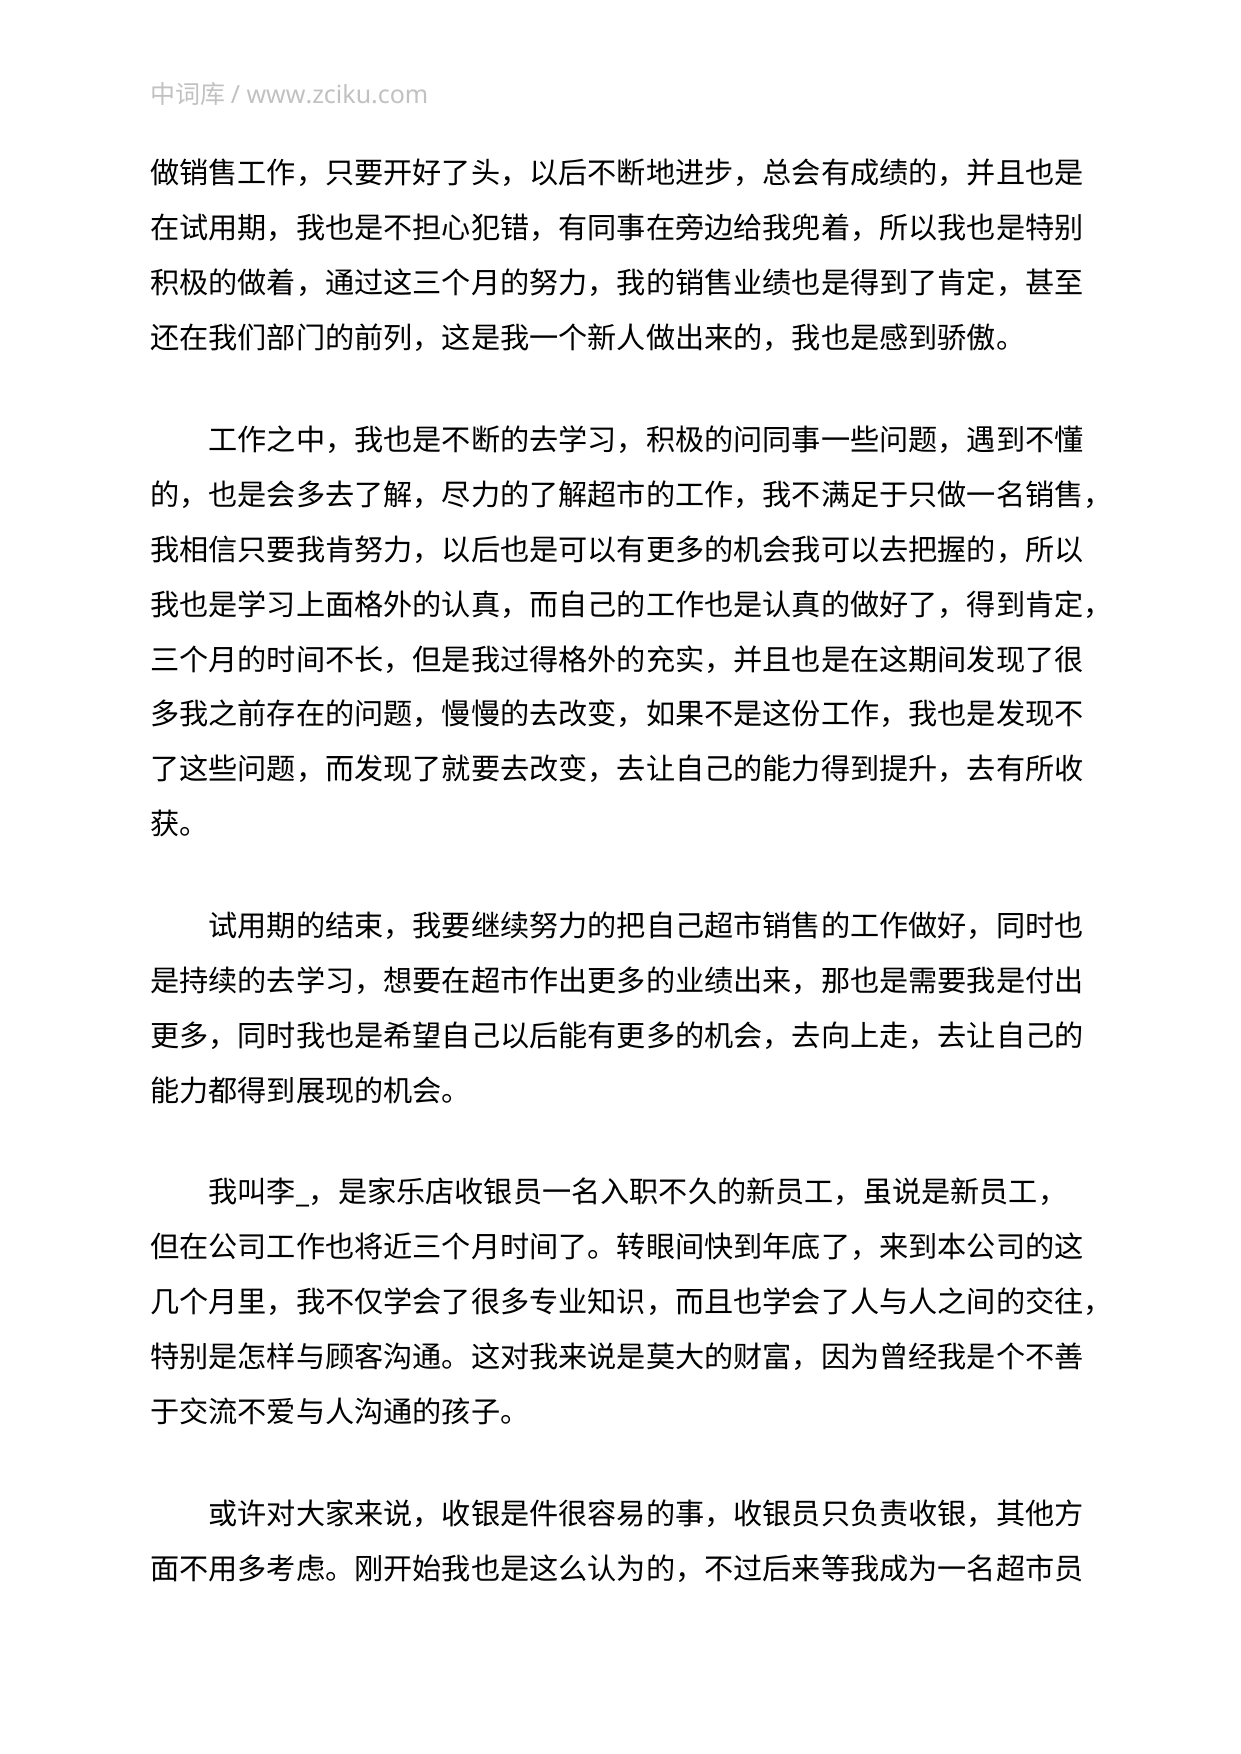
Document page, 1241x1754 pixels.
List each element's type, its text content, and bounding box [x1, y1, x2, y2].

text 工作之中，我也是不断的去学习，积极的问同事一些问题，遇到不懂的，也是会多去了解，尽力的了解超市的工作，我不满足于只做一名销售，我相信只要我肯努力，以后也是可以有更多的机会我可以去把握的，所以我也是学习上面格外的认真，而自己的工作也是认真的做好了，得到肯定，三个月的时间不长，但是我过得格外的充实，并且也是在这期间发现了很多我之前存在的问题，慢慢的去改变，如果不是这份工作，我也是发现不了这些问题，而发现了就要去改变，去让自己的能力得到提升，去有所收获。 [150, 416, 1090, 843]
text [150, 150, 1090, 357]
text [150, 1490, 1090, 1588]
text 我叫李_，是家乐店收银员一名入职不久的新员工，虽说是新员工，但在公司工作也将近三个月时间了。转眼间快到年底了，来到本公司的这几个月里，我不仅学会了很多专业知识，而且也学会了人与人之间的交往，特别是怎样与顾客沟通。这对我来说是莫大的财富，因为曾经我是个不善于交流不爱与人沟通的孩子。 [150, 1169, 1090, 1431]
text 试用期的结束，我要继续努力的把自己超市销售的工作做好，同时也是持续的去学习，想要在超市作出更多的业绩出来，那也是需要我是付出更多，同时我也是希望自己以后能有更多的机会，去向上走，去让自己的能力都得到展现的机会。 [150, 902, 1090, 1109]
